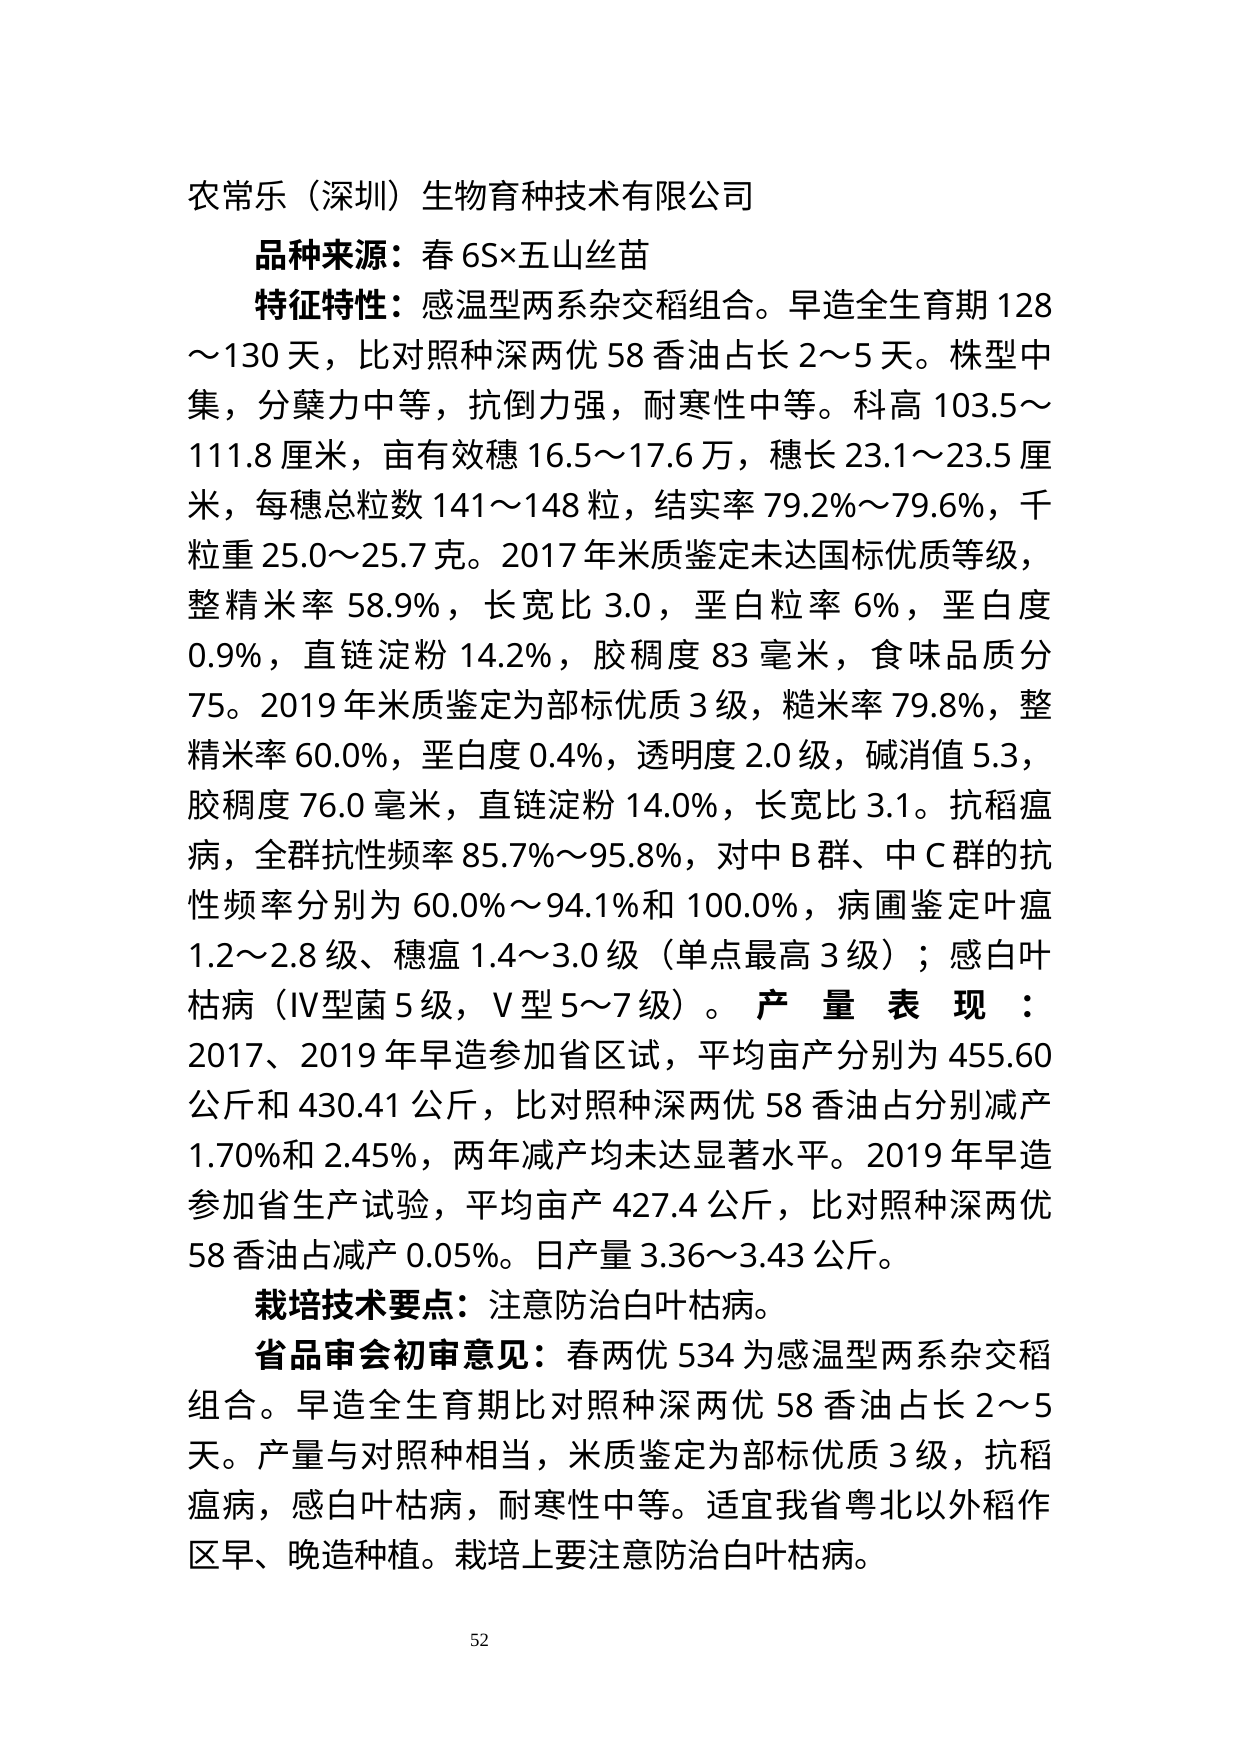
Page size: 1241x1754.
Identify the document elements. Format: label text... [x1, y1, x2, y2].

text 栽培技术要点：注意防治白叶枯病。 [187, 1277, 1053, 1327]
text 特征特性：感温型两系杂交稻组合。早造全生育期128～130天，比对照种深两优58香油占长2～5天。株型中集，分蘖力中等，抗倒力强，耐寒性中等。科高103.5～111.8厘米，亩有效穗16.5～17.6万，穗长23.1～23.5厘米，每穗总粒数141～148粒，结实率79.2%～79.6%，千粒重25.0～25.7克。2017年米质鉴定未达国标优质等级，整精米率58.9%，长宽比3.0，垩白粒率6%，垩白度0.9%，直链淀粉14.2%，胶稠度83毫米，食味品质分75。2019年米质鉴定为部标优质3级，糙米率79.8%，整精米率60.0%，垩白度0.4%，透明度 2.0级，碱消值5.3，胶稠度76.0毫米，直链淀粉14.0%，长宽比3.1。抗稻瘟病，全群抗性频率85.7%～95.8%，对中B群、中C群的抗性频率分别为60.0%～94.1%和100.0%，病圃鉴定叶瘟1.2～2.8级、穗瘟1.4～3.0级（单点最高3级）；感白叶枯病（Ⅳ型菌5级，Ⅴ型5～7级）。 产量表现：2017、2019年早造参加省区试，平均亩产分别为455.60公斤和430.41公斤，比对照种深两优58香油占分别减产1.70%和2.45%，两年减产均未达显著水平。2019年早造参加省生产试验，平均亩产427.4公斤，比对照种深两优58香油占减产0.05%。日产量3.36～3.43公斤。 [187, 277, 1053, 1277]
text 省品审会初审意见：春两优534为感温型两系杂交稻组合。早造全生育期比对照种深两优58香油占长2～5天。产量与对照种相当，米质鉴定为部标优质3级，抗稻瘟病，感白叶枯病，耐寒性中等。适宜我省粤北以外稻作区早、晚造种植。栽培上要注意防治白叶枯病。 [187, 1327, 1053, 1577]
text 品种来源：春6S×五山丝苗 [187, 227, 1053, 277]
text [187, 162, 1053, 227]
